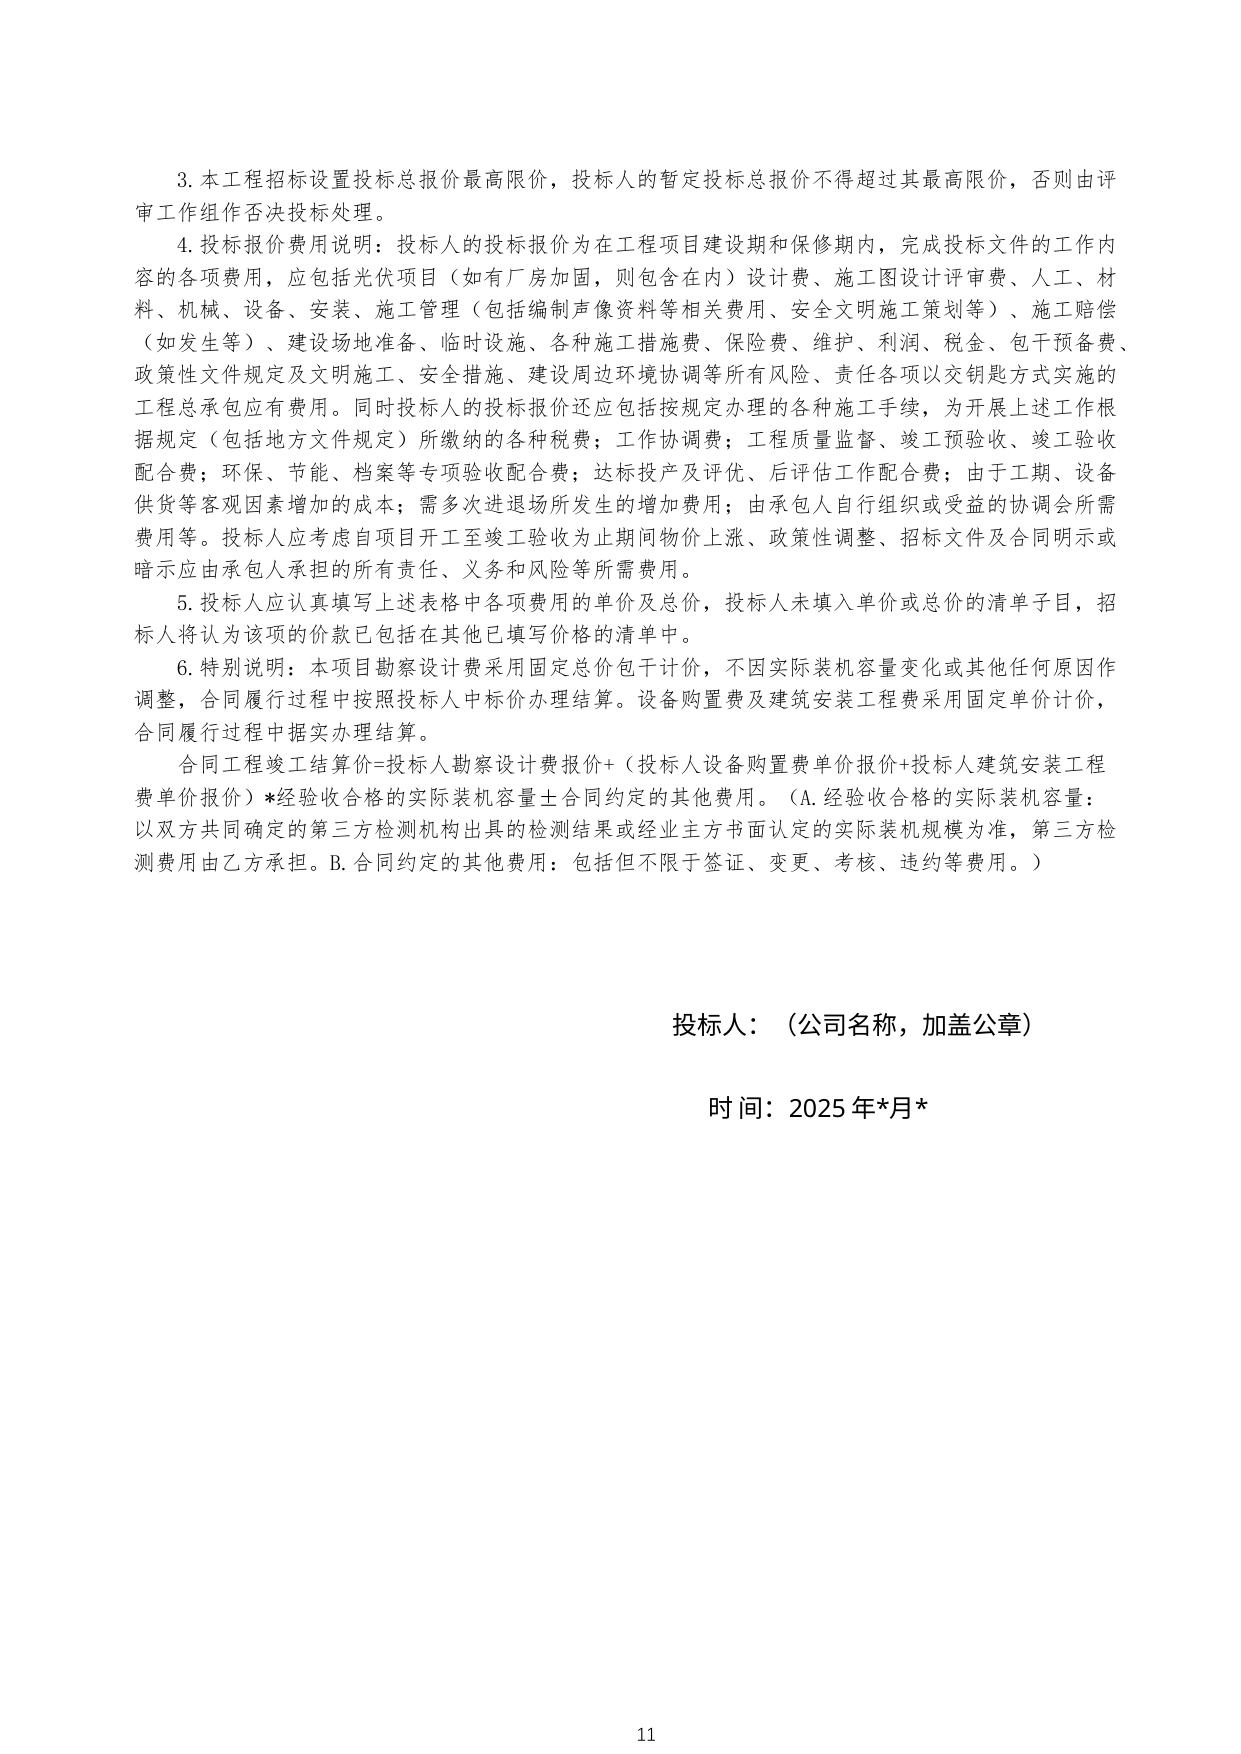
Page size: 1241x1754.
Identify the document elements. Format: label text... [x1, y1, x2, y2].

text 时 间：2025年*月* [133, 1074, 1022, 1139]
text 投标人：（公司名称，加盖公章） [133, 991, 1047, 1056]
text 6.特别说明：本项目勘察设计费采用固定总价包干计价，不因实际装机容量变化或其他任何原因作调整，合同履行过程中按照投标人中标价办理结算。设备购置费及建筑安装工程费采用固定单价计价，合同履行过程中据实办理结算。 [133, 649, 1122, 747]
text 4.投标报价费用说明：投标人的投标报价为在工程项目建设期和保修期内，完成投标文件的工作内容的各项费用，应包括光伏项目（如有厂房加固，则包含在内）设计费、施工图设计评审费、人工、材料、机械、设备、安装、施工管理（包括编制声像资料等相关费用、安全文明施工策划等）、施工赔偿（如发生等）、建设场地准备、临时设施、各种施工措施费、保险费、维护、利润、税金、包干预备费、政策性文件规定及文明施工、安全措施、建设周边环境协调等所有风险、责任各项以交钥匙方式实施的工程总承包应有费用。同时投标人的投标报价还应包括按规定办理的各种施工手续，为开展上述工作根据规定（包括地方文件规定）所缴纳的各种税费；工作协调费；工程质量监督、竣工预验收、竣工验收配合费；环保、节能、档案等专项验收配合费；达标投产及评优、后评估工作配合费；由于工期、设备供货等客观因素增加的成本；需多次进退场所发生的增加费用；由承包人自行组织或受益的协调会所需费用等。投标人应考虑自项目开工至竣工验收为止期间物价上涨、政策性调整、招标文件及合同明示或暗示应由承包人承担的所有责任、义务和风险等所需费用。 [133, 227, 1122, 584]
text 3.本工程招标设置投标总报价最高限价，投标人的暂定投标总报价不得超过其最高限价，否则由评审工作组作否决投标处理。 [133, 162, 1122, 227]
text 合同工程竣工结算价=投标人勘察设计费报价+（投标人设备购置费单价报价+投标人建筑安装工程费单价报价）*经验收合格的实际装机容量±合同约定的其他费用。（A.经验收合格的实际装机容量：以双方共同确定的第三方检测机构出具的检测结果或经业主方书面认定的实际装机规模为准，第三方检测费用由乙方承担。B.合同约定的其他费用：包括但不限于签证、变更、考核、违约等费用。） [133, 747, 1122, 877]
text 5.投标人应认真填写上述表格中各项费用的单价及总价，投标人未填入单价或总价的清单子目，招标人将认为该项的价款已包括在其他已填写价格的清单中。 [133, 584, 1122, 649]
